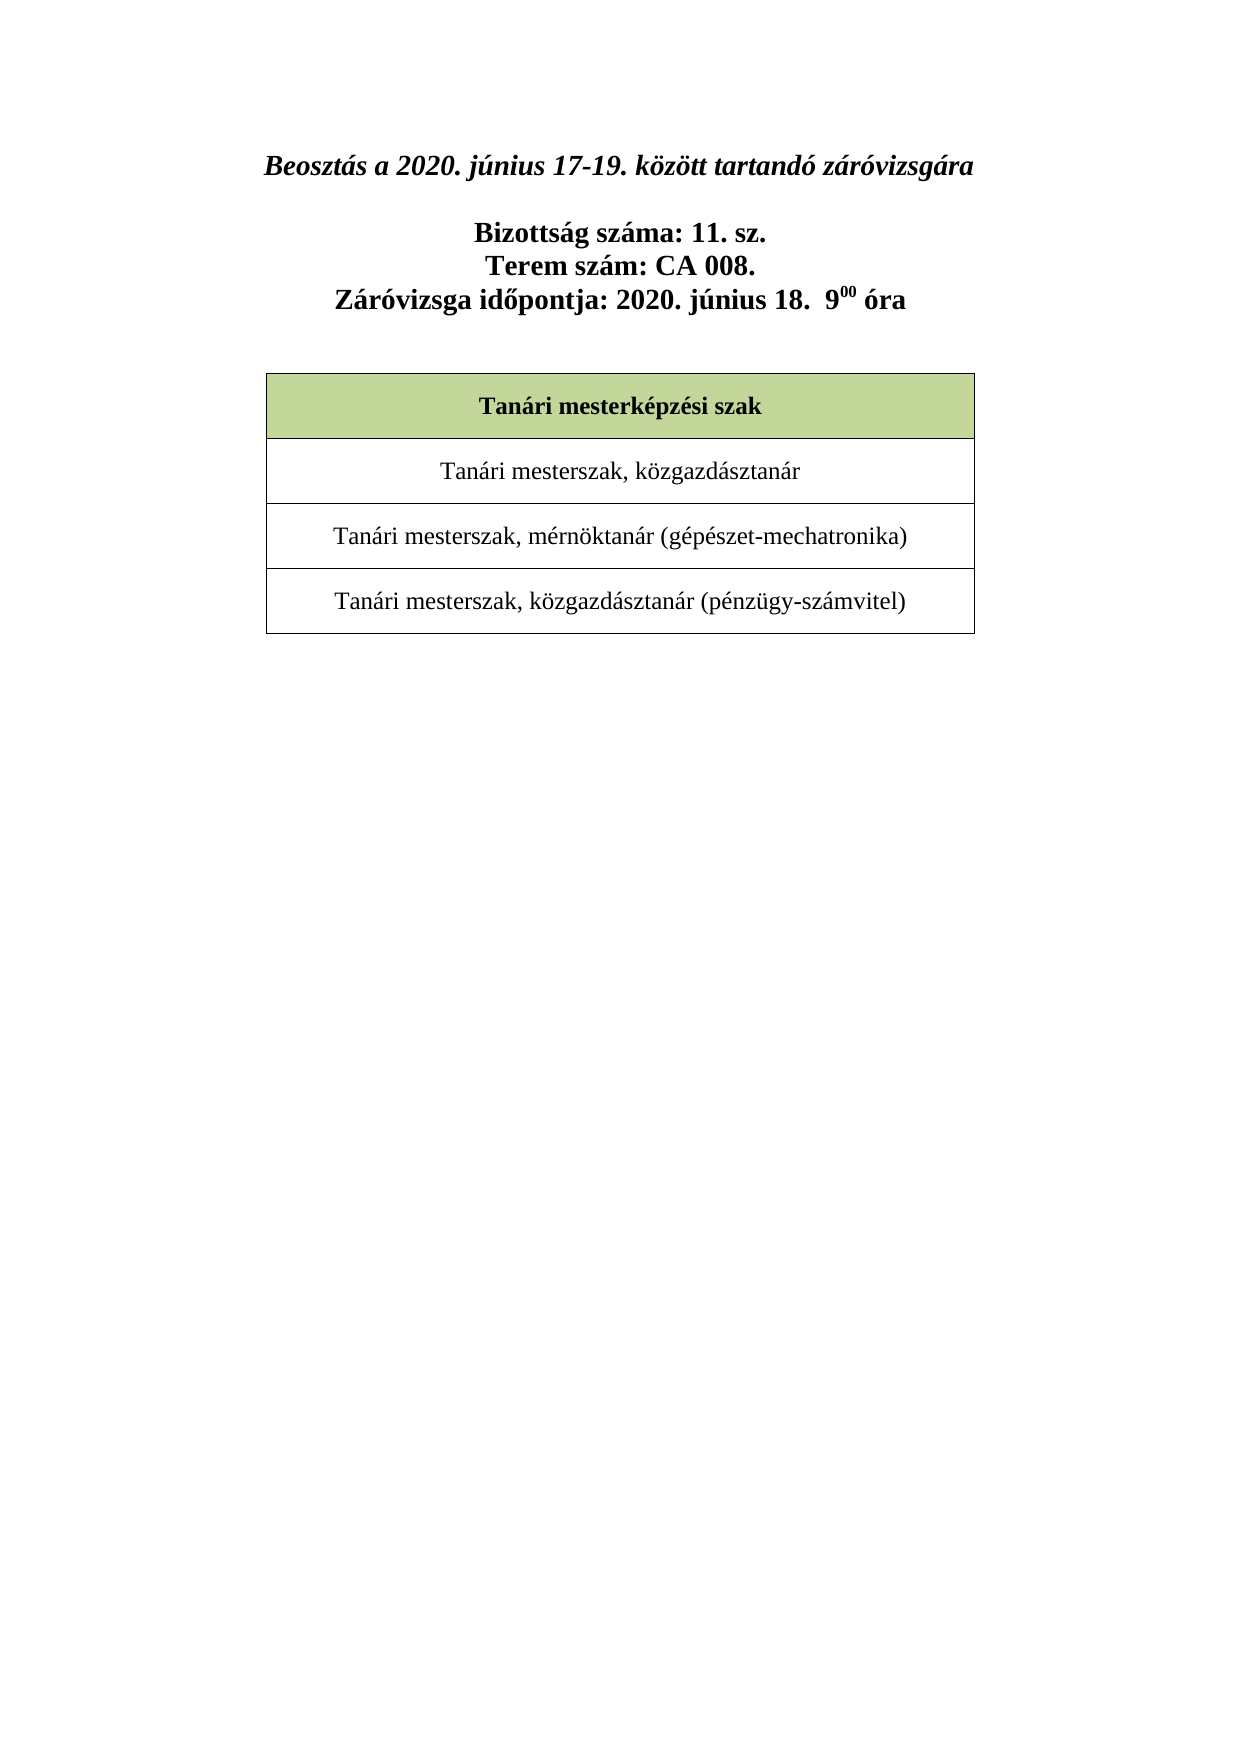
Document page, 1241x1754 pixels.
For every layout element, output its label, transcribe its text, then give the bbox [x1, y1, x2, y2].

table_header Tanári mesterképzési szak [267, 374, 974, 438]
text Bizottság száma: 11. sz. [148, 215, 1093, 248]
table_cell Tanári mesterszak, közgazdásztanár [267, 439, 974, 503]
text Záróvizsga időpontja: 2020. június 18. 900 óra [148, 282, 1093, 315]
table_cell Tanári mesterszak, közgazdásztanár (pénzügy-számvitel) [267, 569, 974, 633]
text Beosztás a 2020. június 17-19. között tartandó záróvizsgára [148, 148, 1093, 181]
table_cell Tanári mesterszak, mérnöktanár (gépészet-mechatronika) [267, 504, 974, 568]
text Terem szám: CA 008. [148, 248, 1093, 282]
